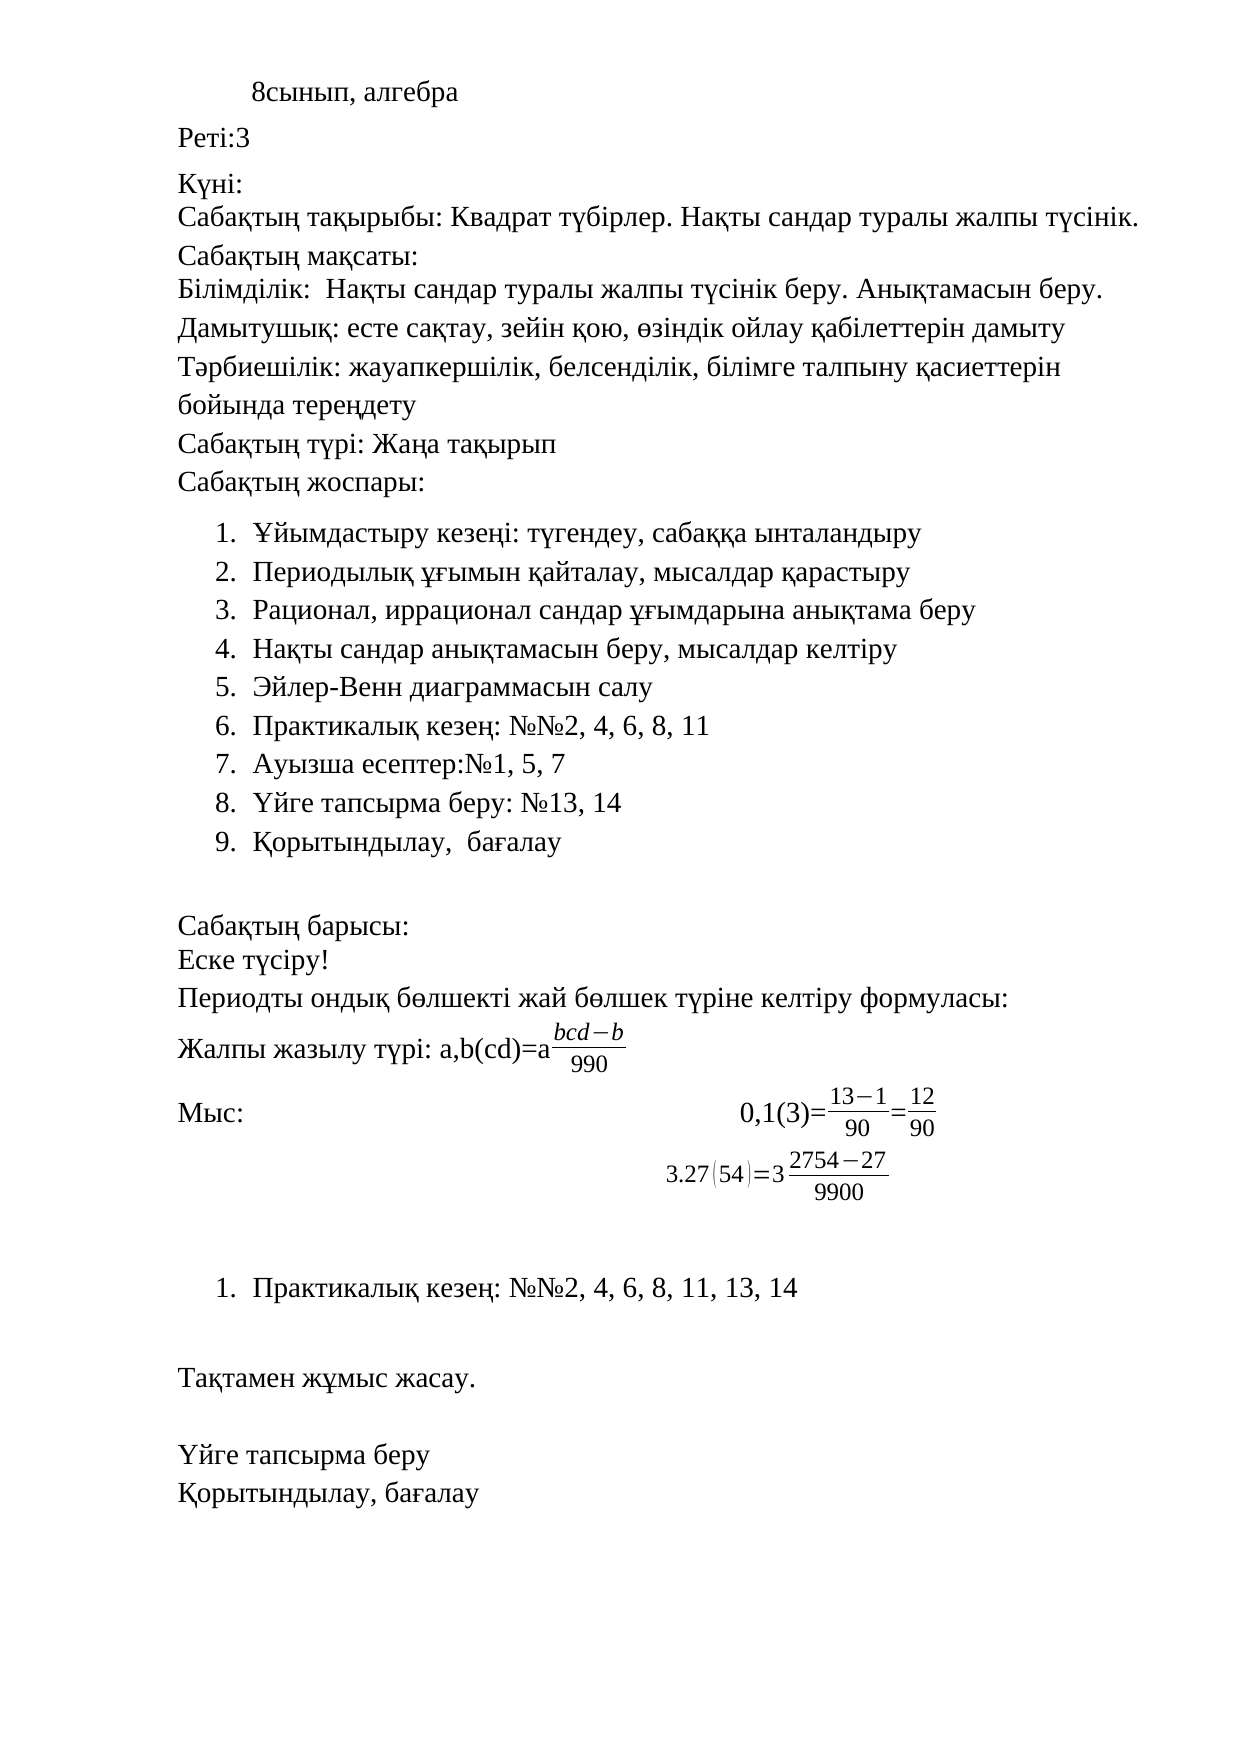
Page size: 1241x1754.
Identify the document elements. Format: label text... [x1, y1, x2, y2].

text 8сынып, алгебра [251, 74, 1152, 107]
list Нақты сандар анықтамасын беру, мысалдар келтіру [215, 631, 1152, 664]
text Сабақтың түрі: Жаңа тақырып [177, 426, 1152, 459]
text Күні: [177, 166, 1152, 199]
text Үйге тапсырма беру [177, 1437, 1152, 1470]
text Еске түсіру! [177, 942, 1152, 975]
list Периодылық ұғымын қайталау, мысалдар қарастыру [215, 554, 1152, 587]
text Сабақтың тақырыбы: Квадрат түбірлер. Нақты сандар туралы жалпы түсінік. [177, 199, 1152, 233]
text Тақтамен жұмыс жасау. [177, 1360, 1152, 1393]
text Қорытындылау, бағалау [177, 1475, 1152, 1509]
text Жалпы жазылу түрі: a,b(cd)=a [177, 1019, 1152, 1078]
list Рационал, иррационал сандар ұғымдарына анықтама беру [215, 592, 1152, 626]
list Ауызша есептер:№1, 5, 7 [215, 747, 1152, 780]
text Сабақтың жоспары: [177, 464, 1152, 498]
list Үйге тапсырма беру: №13, 14 [215, 785, 1152, 819]
text Тәрбиешілік: жауапкершілік, белсенділік, білімге талпыну қасиеттерін бойында тереңдету [177, 349, 1152, 421]
text Мыс: 0,1(3)== [177, 1083, 1152, 1142]
list Эйлер-Венн диаграммасын салу [215, 669, 1152, 703]
list Ұйымдастыру кезеңі: түгендеу, сабаққа ынталандыру [215, 515, 1152, 549]
list Қорытындылау, бағалау [215, 824, 1152, 857]
list Практикалық кезең: №№2, 4, 6, 8, 11, 13, 14 [215, 1270, 1152, 1304]
text Білімділік: Нақты сандар туралы жалпы түсінік беру. Анықтамасын беру. [177, 272, 1152, 305]
text Сабақтың мақсаты: [177, 238, 1152, 272]
text Реті:3 [177, 120, 1152, 153]
text Сабақтың барысы: [177, 908, 1152, 942]
text Дамытушық: есте сақтау, зейін қою, өзіндік ойлау қабілеттерін дамыту [177, 310, 1152, 344]
text Периодты ондық бөлшекті жай бөлшек түріне келтіру формуласы: [177, 980, 1152, 1014]
list Практикалық кезең: №№2, 4, 6, 8, 11 [215, 708, 1152, 742]
